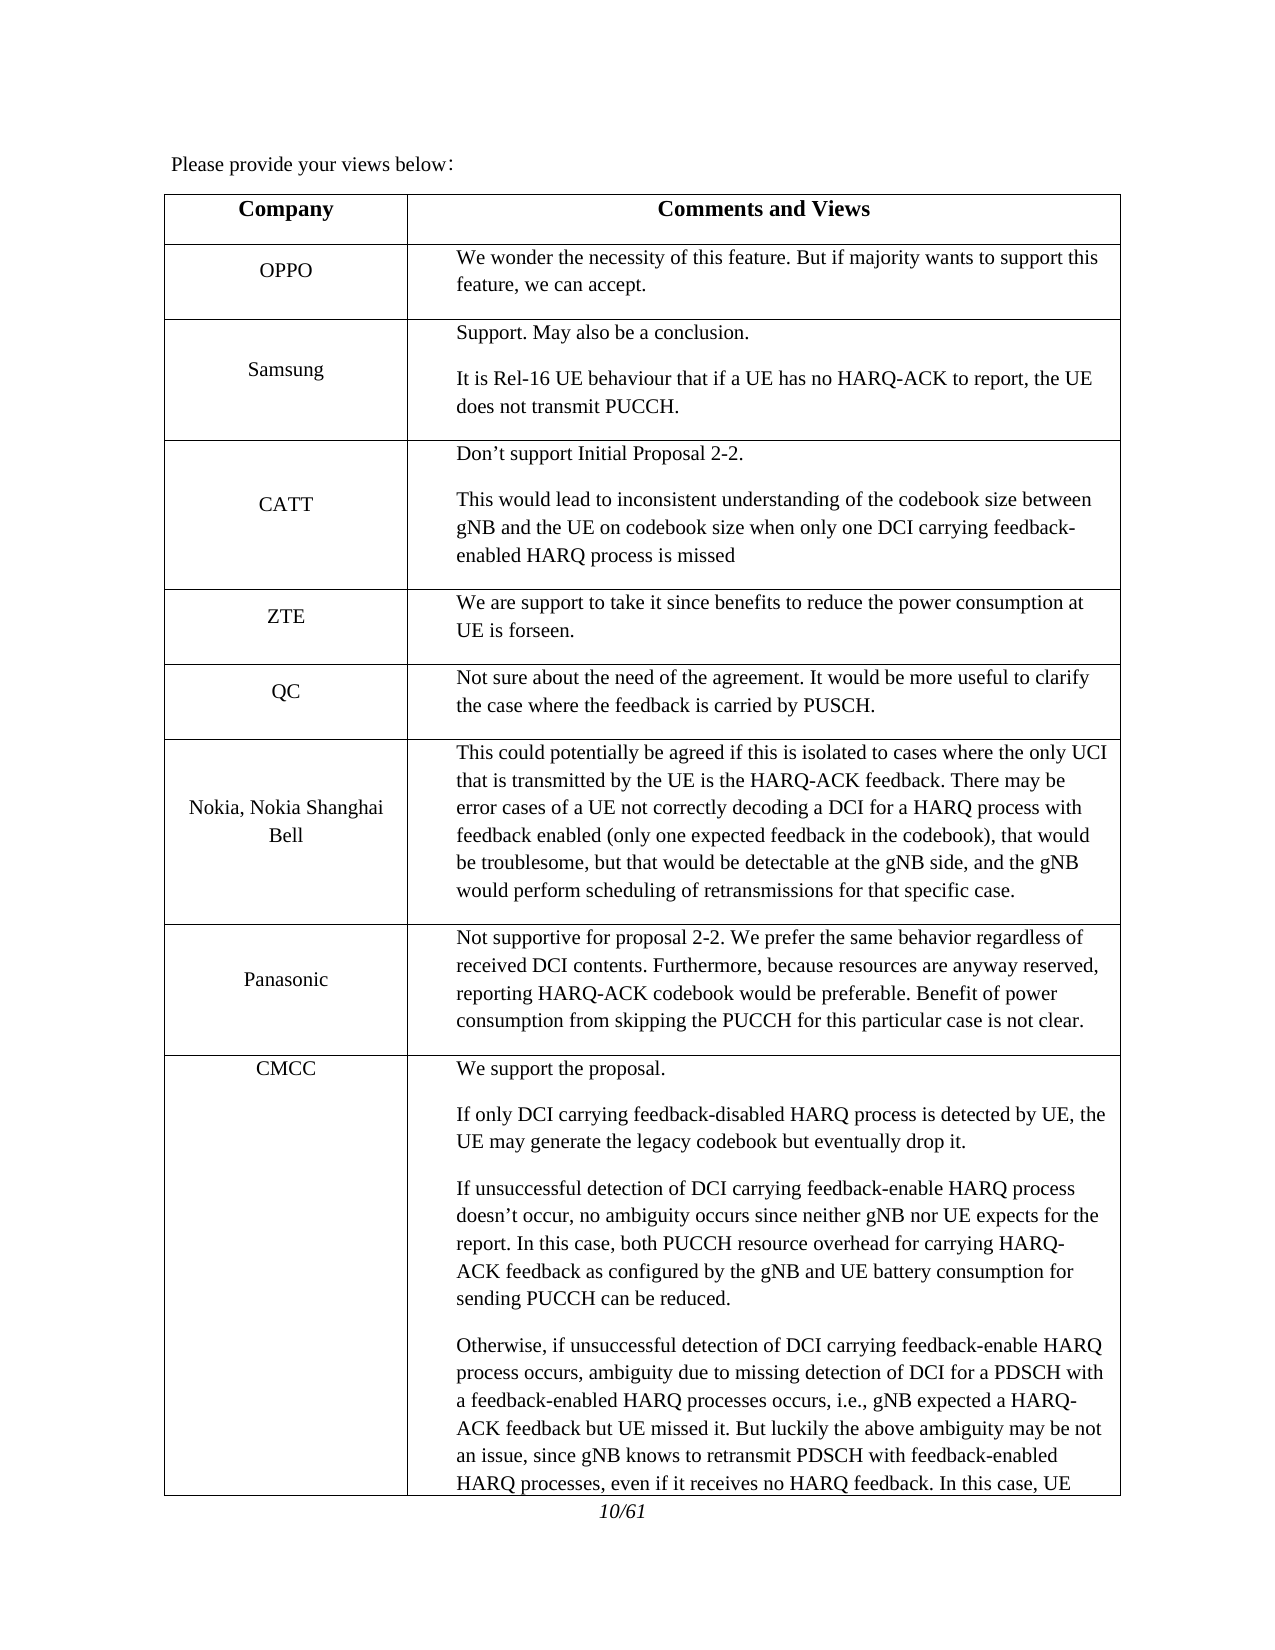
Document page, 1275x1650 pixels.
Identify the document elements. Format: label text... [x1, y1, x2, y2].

table_cell CATT [165, 441, 407, 589]
table_cell Not sure about the need of the agreement. It would be more useful to clarify the case where the feedback is carried by PUSCH. [408, 665, 1120, 739]
table_cell OPPO [165, 245, 407, 318]
table_header Company [165, 195, 407, 243]
table_cell This could potentially be agreed if this is isolated to cases where the only UCI that is transmitted by the UE is the HARQ-ACK feedback. There may be error cases of a UE not correctly decoding a DCI for a HARQ process with feedback enabled (only one expected feedback in the codebook), that would be troublesome, but that would be detectable at the gNB side, and the gNB would perform scheduling of retransmissions for that specific case. [408, 740, 1120, 924]
table_cell Panasonic [165, 925, 407, 1054]
table_cell Don’t support Initial Proposal 2-2. This would lead to inconsistent understanding of the codebook size between gNB and the UE on codebook size when only one DCI carrying feedback-enabled HARQ process is missed [408, 441, 1120, 589]
table_cell We wonder the necessity of this feature. But if majority wants to support this feature, we can accept. [408, 245, 1120, 318]
text Please provide your views below： [157, 147, 1172, 177]
table_cell QC [165, 665, 407, 739]
table_cell Samsung [165, 320, 407, 440]
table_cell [408, 1056, 1120, 1495]
table_cell Support. May also be a conclusion. It is Rel-16 UE behaviour that if a UE has no HARQ-ACK to report, the UE does not transmit PUCCH. [408, 320, 1120, 440]
table_cell CMCC [165, 1056, 407, 1495]
table_cell Nokia, Nokia Shanghai Bell [165, 740, 407, 924]
table_cell Not supportive for proposal 2-2. We prefer the same behavior regardless of received DCI contents. Furthermore, because resources are anyway reserved, reporting HARQ-ACK codebook would be preferable. Benefit of power consumption from skipping the PUCCH for this particular case is not clear. [408, 925, 1120, 1054]
table_cell ZTE [165, 590, 407, 664]
table_cell We are support to take it since benefits to reduce the power consumption at UE is forseen. [408, 590, 1120, 664]
table_header Comments and Views [408, 195, 1120, 243]
